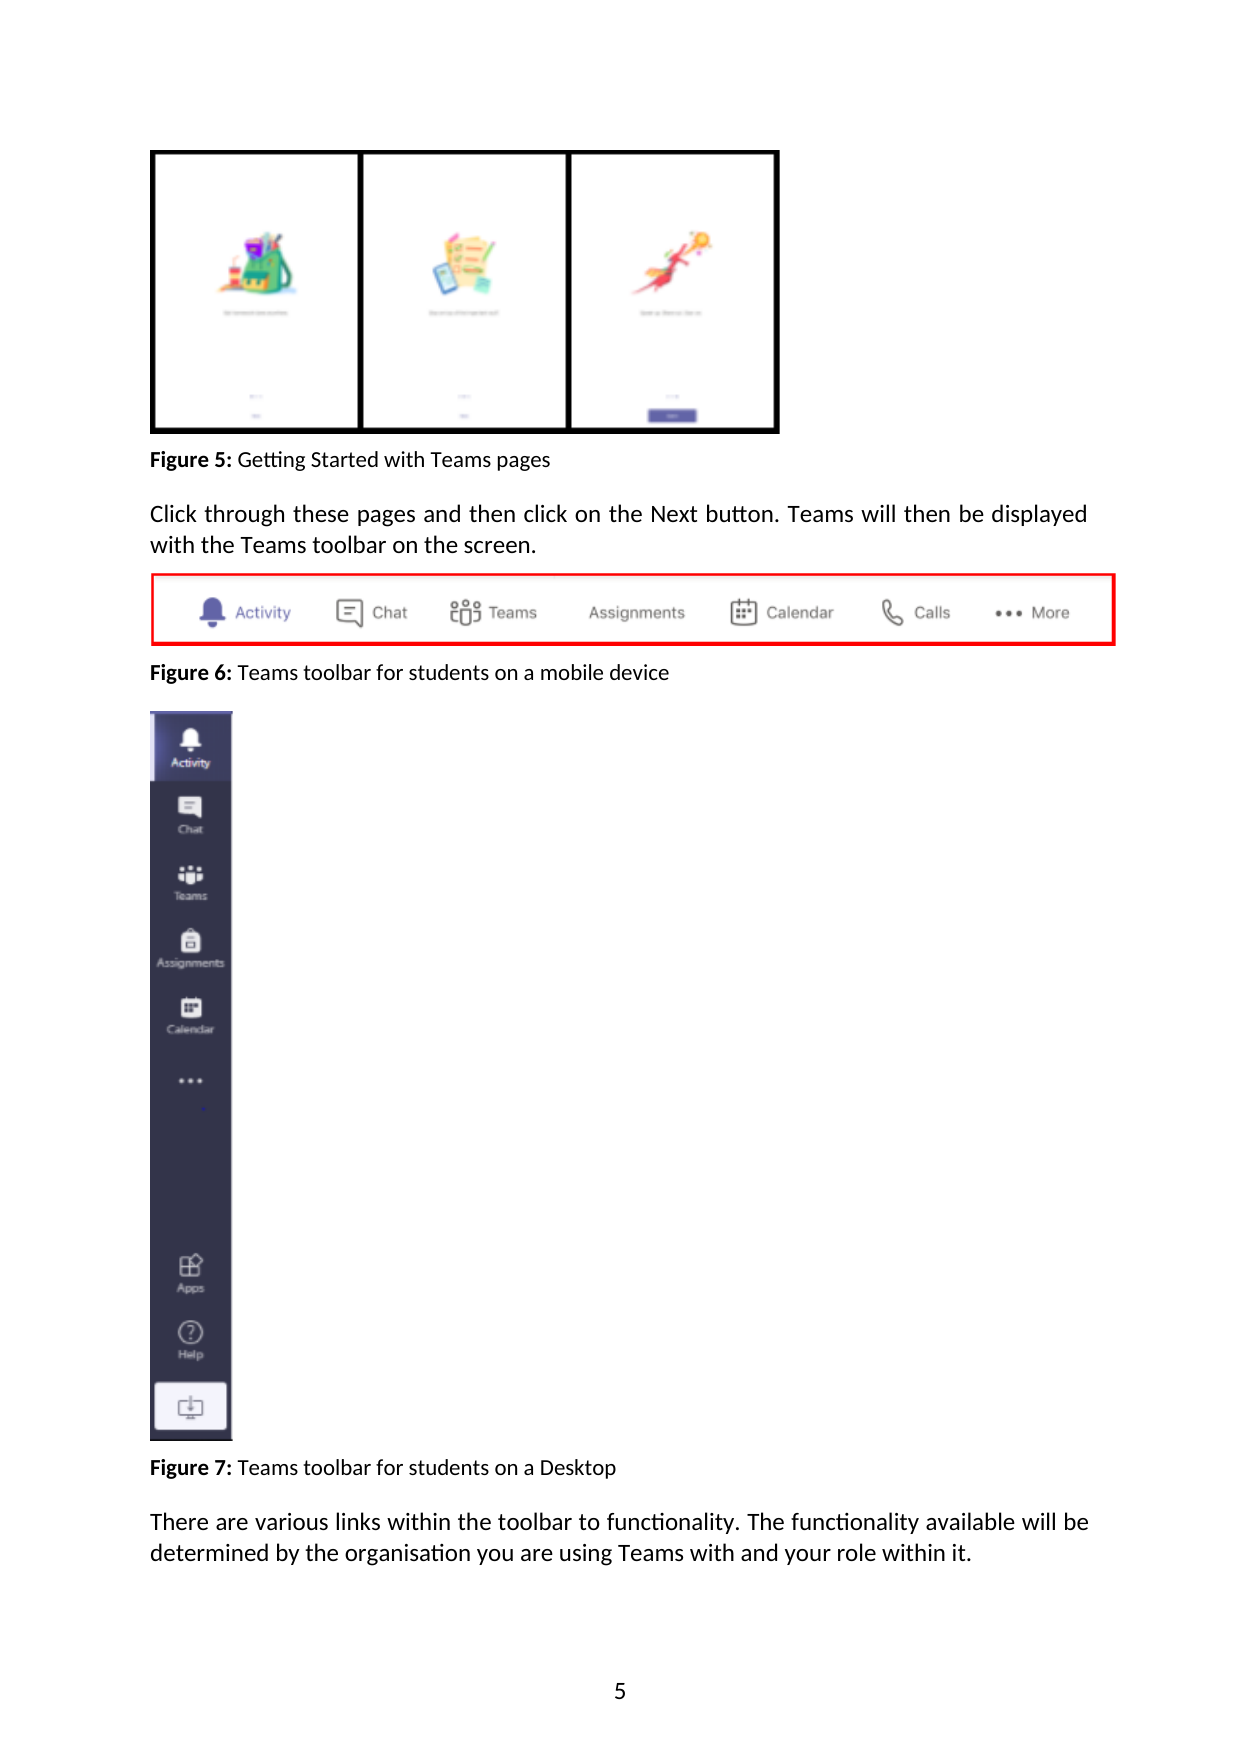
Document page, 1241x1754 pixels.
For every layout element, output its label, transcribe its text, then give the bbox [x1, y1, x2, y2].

picture [150, 711, 233, 1441]
picture [150, 572, 1116, 646]
picture [150, 150, 780, 434]
text Click through these pages and then click on the Next button. Teams will then be displayed with the Teams toolbar on the screen. [150, 499, 1090, 560]
text There are various links within the toolbar to functionality. The functionality available will be determined by the organisation you are using Teams with and your role within it. [150, 1507, 1090, 1568]
